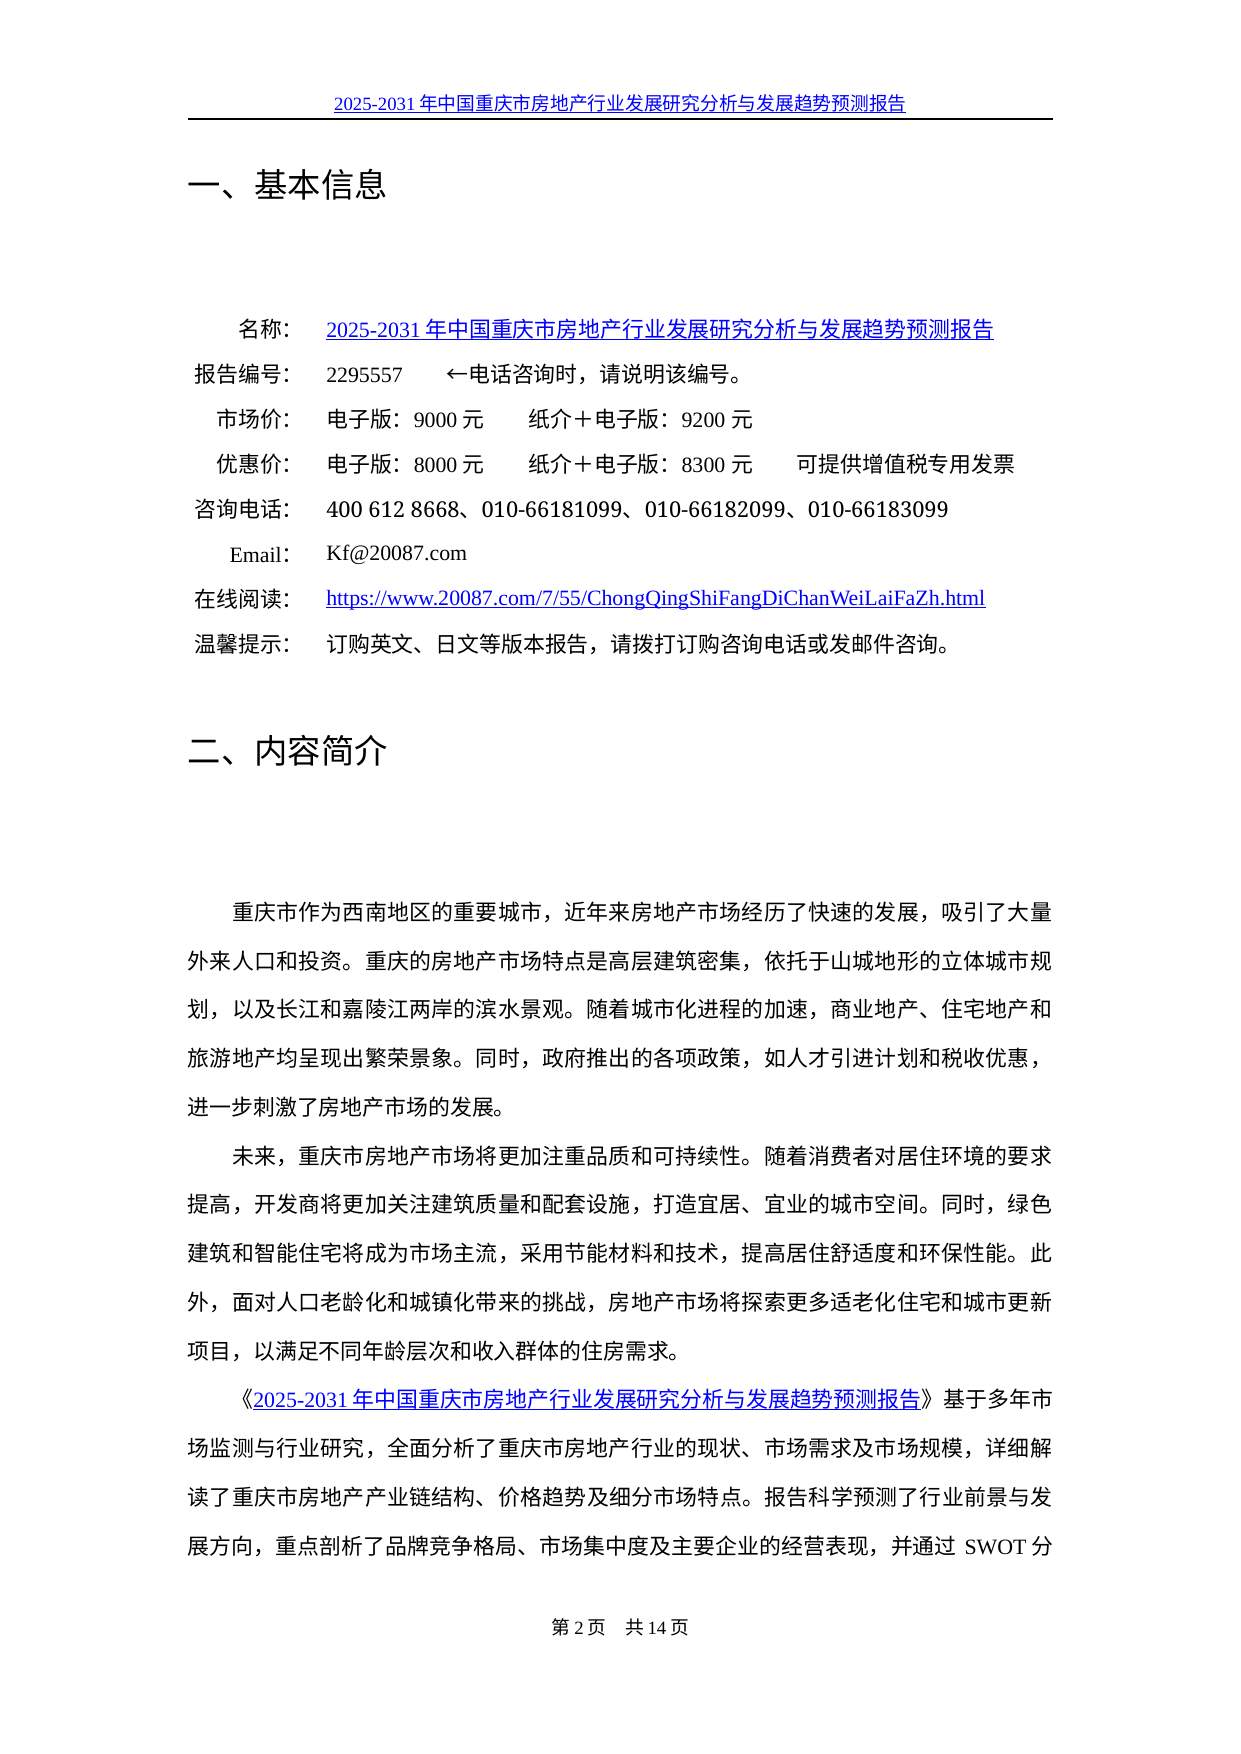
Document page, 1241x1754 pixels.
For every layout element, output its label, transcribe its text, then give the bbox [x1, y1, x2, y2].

table_header 名称： [167, 312, 315, 357]
table_cell 在线阅读： [167, 582, 315, 627]
title 二、内容简介 [187, 717, 1053, 782]
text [187, 894, 1053, 1561]
table_cell Kf@20087.com [315, 537, 1073, 582]
table_cell 咨询电话： [167, 492, 315, 537]
table_cell 400 612 8668、010-66181099、010-66182099、010-66183099 [315, 492, 1073, 537]
table_cell 电子版：9000 元 纸介＋电子版：9200 元 [315, 402, 1073, 447]
table_cell 市场价： [167, 402, 315, 447]
table_cell 订购英文、日文等版本报告，请拨打订购咨询电话或发邮件咨询。 [315, 627, 1073, 672]
table_cell [315, 582, 1073, 627]
title 一、基本信息 [187, 150, 1053, 215]
table_cell Email： [167, 537, 315, 582]
table_cell 温馨提示： [167, 627, 315, 672]
table_header 2025-2031年中国重庆市房地产行业发展研究分析与发展趋势预测报告 [315, 312, 1073, 357]
table_cell 报告编号： [167, 357, 315, 402]
table_cell 2295557 ←电话咨询时，请说明该编号。 [315, 357, 1073, 402]
table_cell 优惠价： [167, 447, 315, 492]
table_cell 电子版：8000 元 纸介＋电子版：8300 元 可提供增值税专用发票 [315, 447, 1073, 492]
